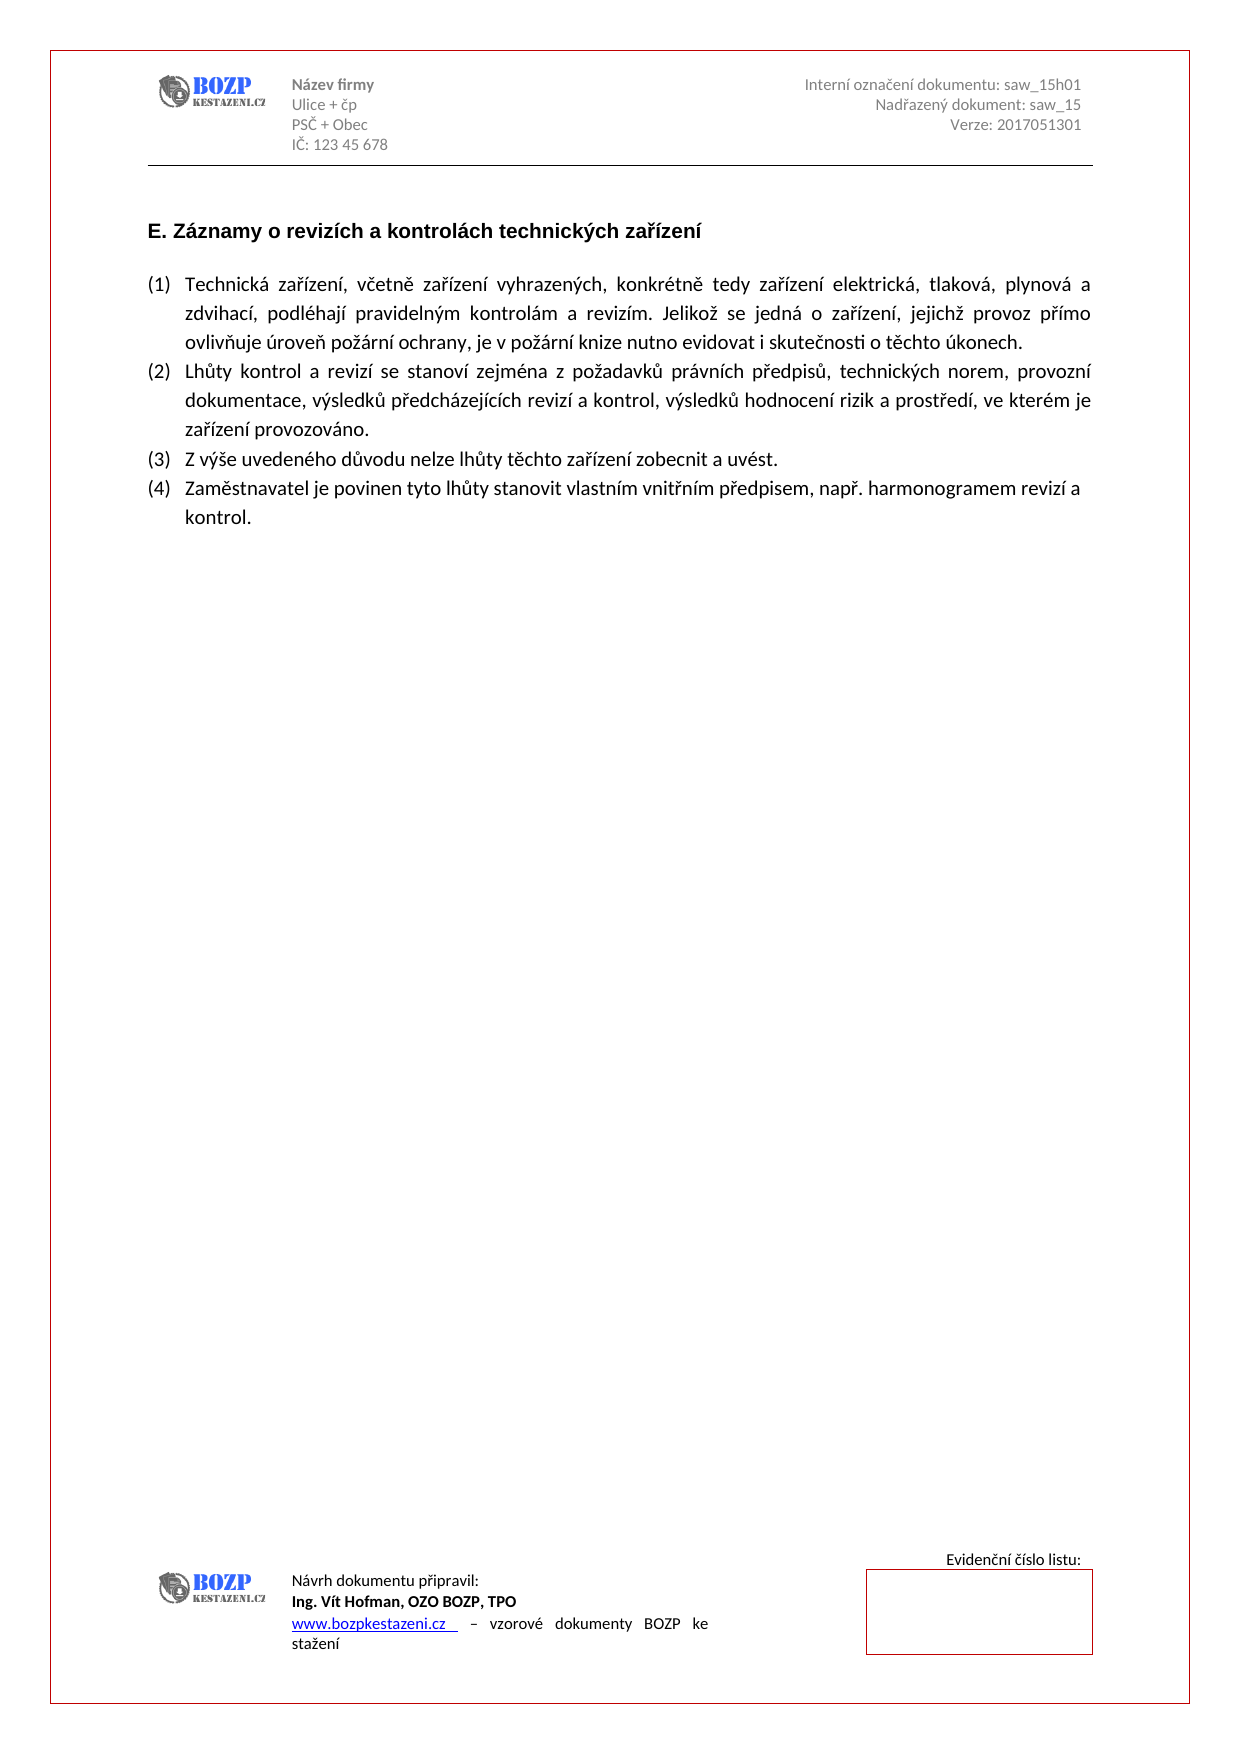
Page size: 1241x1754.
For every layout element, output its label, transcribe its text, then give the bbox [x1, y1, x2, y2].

list Lhůty kontrol a revizí se stanoví zejména z požadavků právních předpisů, technických norem, provozní dokumentace, výsledků předcházejících revizí a kontrol, výsledků hodnocení rizik a prostředí, ve kterém je zařízení provozováno. [147, 358, 1093, 442]
list Zaměstnavatel je povinen tyto lhůty stanovit vlastním vnitřním předpisem, např. harmonogramem revizí a kontrol. [147, 475, 1093, 529]
list Technická zařízení, včetně zařízení vyhrazených, konkrétně tedy zařízení elektrická, tlaková, plynová a zdvihací, podléhají pravidelným kontrolám a revizím. Jelikož se jedná o zařízení, jejichž provoz přímo ovlivňuje úroveň požární ochrany, je v požární knize nutno evidovat i skutečnosti o těchto úkonech. [147, 271, 1093, 354]
list Z výše uvedeného důvodu nelze lhůty těchto zařízení zobecnit a uvést. [147, 446, 1093, 471]
picture [158, 1570, 265, 1605]
picture [158, 73, 265, 109]
text E. Záznamy o revizích a kontrolách technických zařízení [147, 219, 1093, 243]
